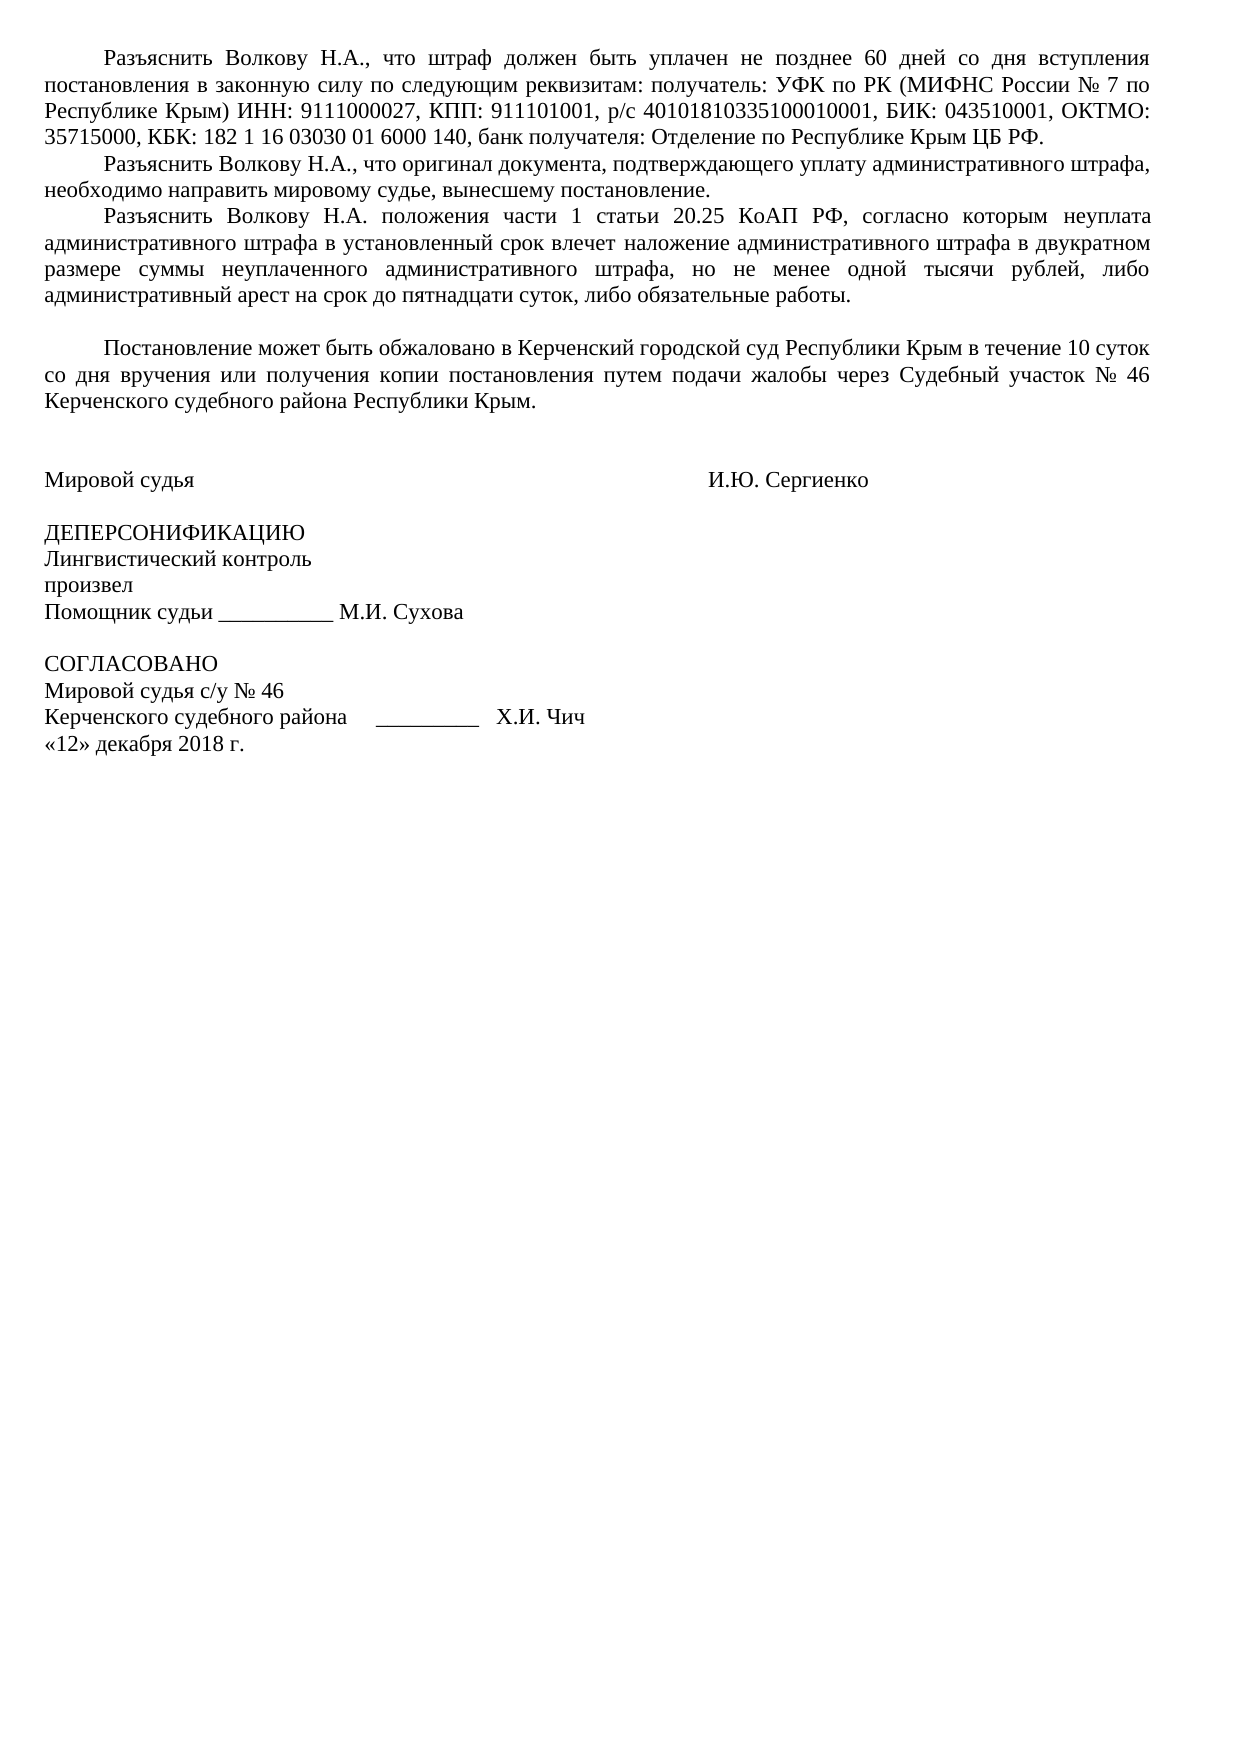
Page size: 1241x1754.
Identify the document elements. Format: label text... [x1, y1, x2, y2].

text Разъяснить Волкову Н.А., что штраф должен быть уплачен не позднее 60 дней со дня вступления постановления в законную силу по следующим реквизитам: получатель: УФК по РК (МИФНС России № 7 по Республике Крым) ИНН: 9111000027, КПП: 911101001, р/с 40101810335100010001, БИК: 043510001, ОКТМО: 35715000, КБК: 182 1 16 03030 01 6000 140, банк получателя: Отделение по Республике Крым ЦБ РФ. [44, 44, 1152, 150]
text Керченского судебного района _________ Х.И. Чич [44, 703, 1152, 729]
text «12» декабря 2018 г. [44, 729, 1152, 756]
text ДЕПЕРСОНИФИКАЦИЮ [44, 519, 1152, 545]
text Помощник судьи __________ М.И. Сухова [44, 598, 1152, 624]
text СОГЛАСОВАНО [44, 651, 1152, 677]
text Мировой судья И.Ю. Сергиенко [44, 466, 1152, 492]
text Разъяснить Волкову Н.А., что оригинал документа, подтверждающего уплату административного штрафа, необходимо направить мировому судье, вынесшему постановление. [44, 150, 1152, 202]
text произвел [44, 571, 1152, 598]
text Мировой судья с/у № 46 [44, 677, 1152, 703]
text Разъяснить Волкову Н.А. положения части 1 статьи 20.25 КоАП РФ, согласно которым неуплата административного штрафа в установленный срок влечет наложение административного штрафа в двукратном размере суммы неуплаченного административного штрафа, но не менее одной тысячи рублей, либо административный арест на срок до пятнадцати суток, либо обязательные работы. [44, 202, 1152, 308]
text Постановление может быть обжаловано в Керченский городской суд Республики Крым в течение 10 суток со дня вручения или получения копии постановления путем подачи жалобы через Судебный участок № 46 Керченского судебного района Республики Крым. [44, 334, 1152, 413]
text Лингвистический контроль [44, 545, 1152, 571]
